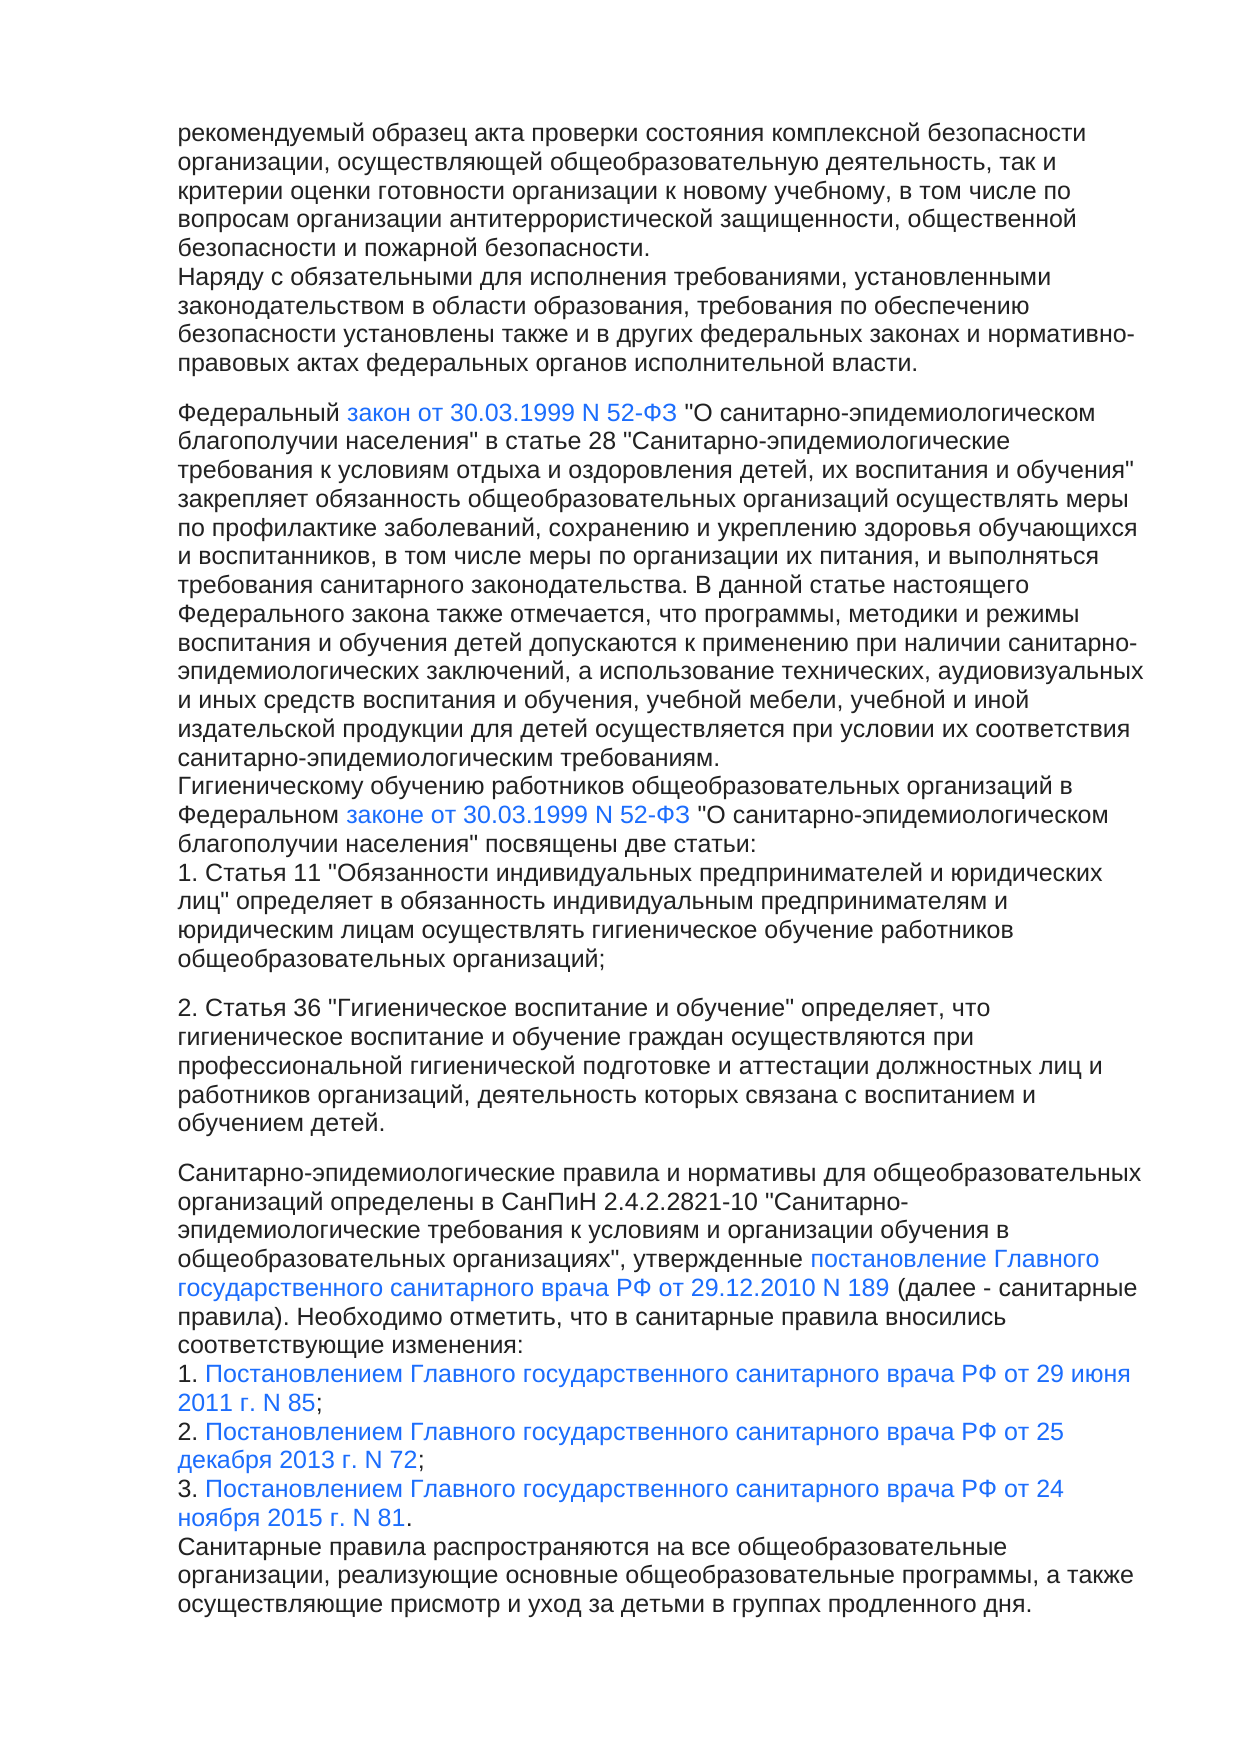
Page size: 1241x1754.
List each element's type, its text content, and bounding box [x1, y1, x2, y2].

text 1. Постановлением Главного государственного санитарного врача РФ от 29 июня 2011 г. N 85; [177, 1359, 1152, 1417]
text Наряду с обязательными для исполнения требованиями, установленными законодательством в области образования, требования по обеспечению безопасности установлены также и в других федеральных законах и нормативно-правовых актах федеральных органов исполнительной власти. [177, 262, 1152, 377]
text Федеральный закон от 30.03.1999 N 52-ФЗ "О санитарно-эпидемиологическом благополучии населения" в статье 28 "Санитарно-эпидемиологические требования к условиям отдыха и оздоровления детей, их воспитания и обучения" закрепляет обязанность общеобразовательных организаций осуществлять меры по профилактике заболеваний, сохранению и укреплению здоровья обучающихся и воспитанников, в том числе меры по организации их питания, и выполняться требования санитарного законодательства. В данной статье настоящего Федерального закона также отмечается, что программы, методики и режимы воспитания и обучения детей допускаются к применению при наличии санитарно-эпидемиологических заключений, а использование технических, аудиовизуальных и иных средств воспитания и обучения, учебной мебели, учебной и иной издательской продукции для детей осуществляется при условии их соответствия санитарно-эпидемиологическим требованиям. [177, 398, 1152, 771]
text 2. Статья 36 "Гигиеническое воспитание и обучение" определяет, что гигиеническое воспитание и обучение граждан осуществляются при профессиональной гигиенической подготовке и аттестации должностных лиц и работников организаций, деятельность которых связана с воспитанием и обучением детей. [177, 993, 1152, 1137]
text 3. Постановлением Главного государственного санитарного врача РФ от 24 ноября 2015 г. N 81. [177, 1474, 1152, 1532]
text Санитарно-эпидемиологические правила и нормативы для общеобразовательных организаций определены в СанПиН 2.4.2.2821-10 "Санитарно-эпидемиологические требования к условиям и организации обучения в общеобразовательных организациях", утвержденные постановление Главного государственного санитарного врача РФ от 29.12.2010 N 189 (далее - санитарные правила). Необходимо отметить, что в санитарные правила вносились соответствующие изменения: [177, 1158, 1152, 1359]
text Санитарные правила распространяются на все общеобразовательные организации, реализующие основные общеобразовательные программы, а также осуществляющие присмотр и уход за детьми в группах продленного дня. [177, 1532, 1152, 1618]
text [177, 118, 1152, 262]
text 1. Статья 11 "Обязанности индивидуальных предпринимателей и юридических лиц" определяет в обязанность индивидуальным предпринимателям и юридическим лицам осуществлять гигиеническое обучение работников общеобразовательных организаций; [177, 858, 1152, 973]
text 2. Постановлением Главного государственного санитарного врача РФ от 25 декабря 2013 г. N 72; [177, 1417, 1152, 1474]
text Гигиеническому обучению работников общеобразовательных организаций в Федеральном законе от 30.03.1999 N 52-ФЗ "О санитарно-эпидемиологическом благополучии населения" посвящены две статьи: [177, 771, 1152, 858]
